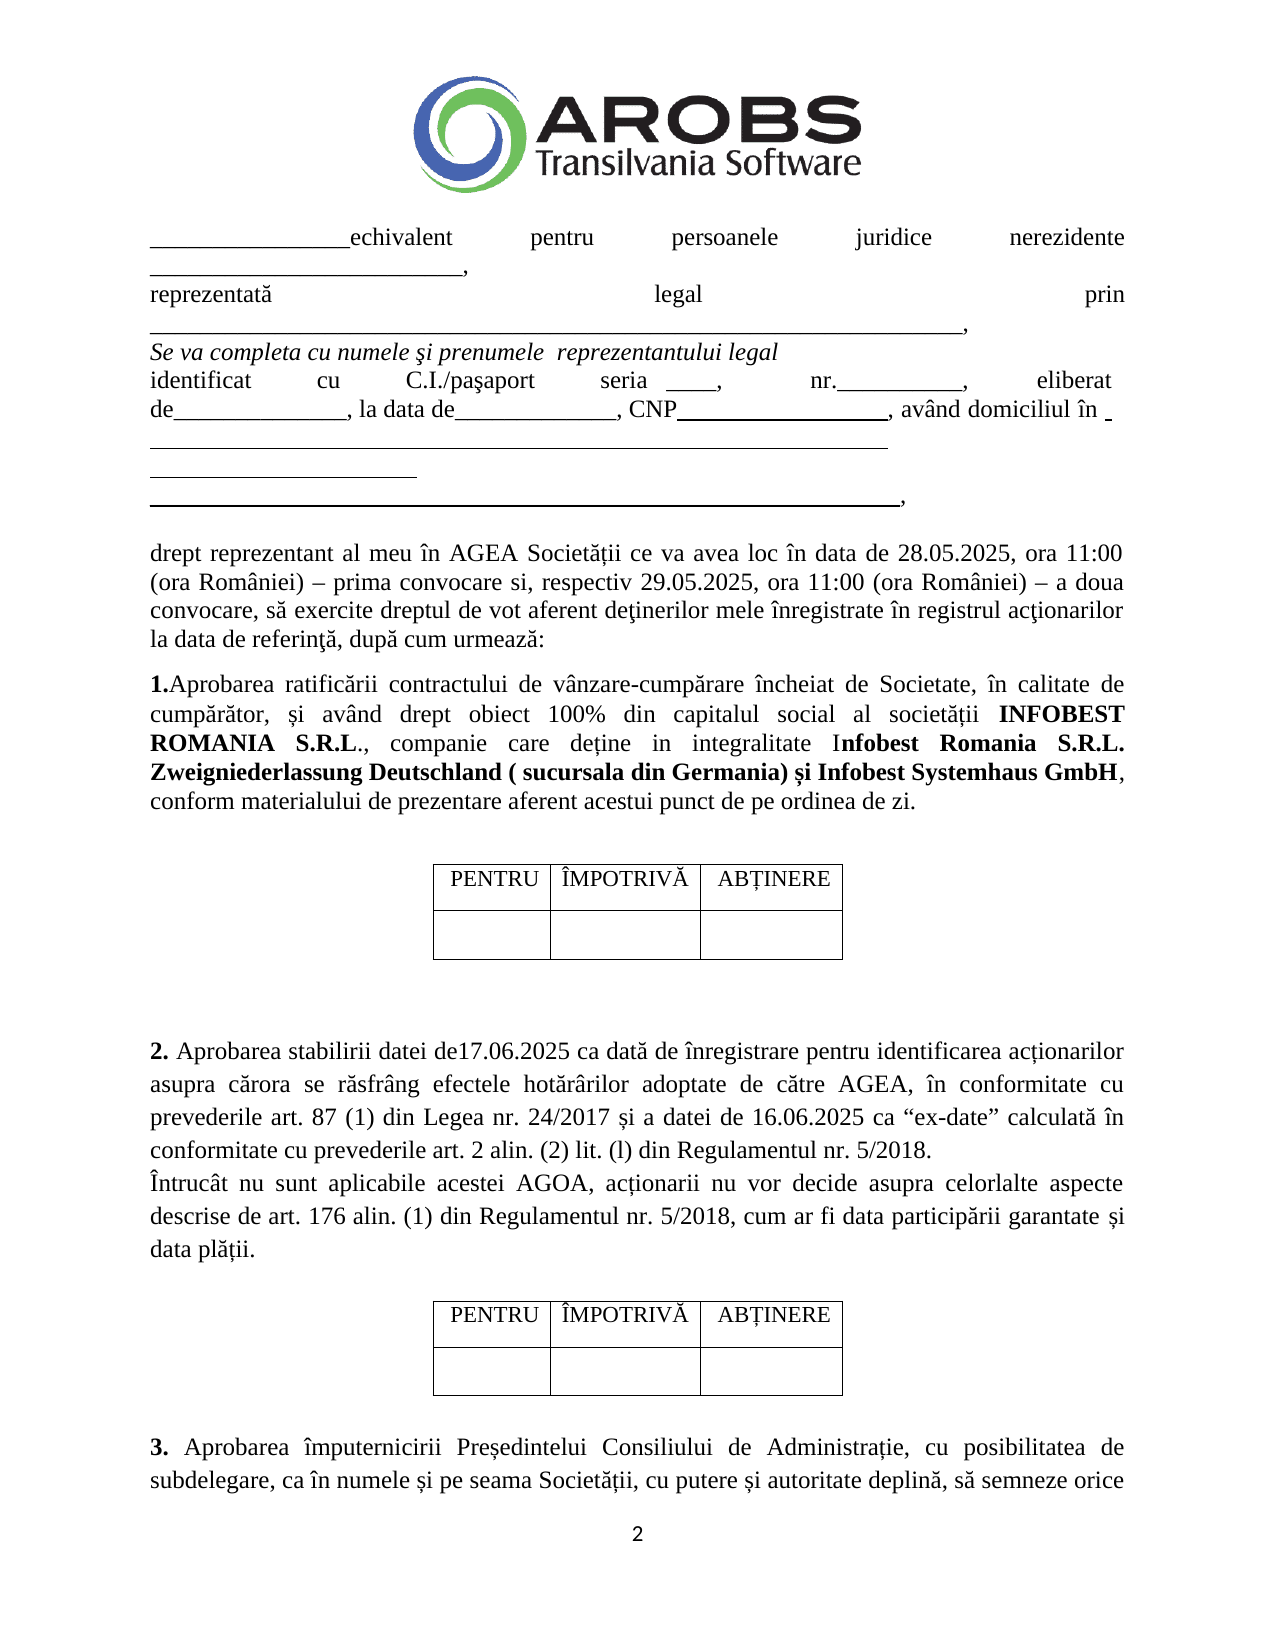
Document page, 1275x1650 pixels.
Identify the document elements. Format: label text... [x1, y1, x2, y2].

table_cell [551, 1348, 700, 1395]
table_header ÎMPOTRIVĂ [551, 1302, 700, 1347]
text 2. Aprobarea stabilirii datei de17.06.2025 ca dată de înregistrare pentru identificarea acționarilor asupra cărora se răsfrâng efectele hotărârilor adoptate de către AGEA, în conformitate cu prevederile art. 87 (1) din Legea nr. 24/2017 și a datei de 16.06.2025 ca “ex-date” calculată în conformitate cu prevederile art. 2 alin. (2) lit. (l) din Regulamentul nr. 5/2018. [150, 1036, 1125, 1164]
table_cell [701, 1348, 842, 1395]
text Întrucât nu sunt aplicabile acestei AGOA, acționarii nu vor decide asupra celorlalte aspecte descrise de art. 176 alin. (1) din Regulamentul nr. 5/2018, cum ar fi data participării garantate și data plății. [150, 1168, 1125, 1263]
picture [413, 75, 862, 194]
table_cell [434, 911, 550, 958]
table_header ABȚINERE [701, 865, 842, 910]
table_header ABȚINERE [701, 1302, 842, 1347]
text 1.Aprobarea ratificării contractului de vânzare-cumpărare încheiat de Societate, în calitate de cumpărător, și având drept obiect 100% din capitalul social al societății INFOBEST ROMANIA S.R.L., companie care deține in integralitate Infobest Romania S.R.L. Zweigniederlassung Deutschland ( sucursala din Germania) și Infobest Systemhaus GmbH, conform materialului de prezentare aferent acestui punct de pe ordinea de zi. [150, 669, 1125, 815]
text drept reprezentant al meu în AGEA Societății ce va avea loc în data de 28.05.2025, ora 11:00 (ora României) – prima convocare si, respectiv 29.05.2025, ora 11:00 (ora României) – a doua convocare, să exercite dreptul de vot aferent deţinerilor mele înregistrate în registrul acţionarilor la data de referinţă, după cum urmează: [150, 538, 1125, 653]
table_header PENTRU [434, 865, 550, 910]
table_cell [434, 1348, 550, 1395]
text identificat cu C.I./paşaport seria ____, nr.__________, eliberat de______________, la data de_____________, CNP , având domiciliul în ____________________________________________________________, [150, 365, 1112, 509]
text Se va completa cu numele şi prenumele reprezentantului legal [150, 337, 1125, 365]
table_header ÎMPOTRIVĂ [551, 865, 700, 910]
text reprezentată legal prin _________________________________________________________________, [150, 279, 1125, 337]
table_header PENTRU [434, 1302, 550, 1347]
table_cell [701, 911, 842, 958]
table_cell [551, 911, 700, 958]
